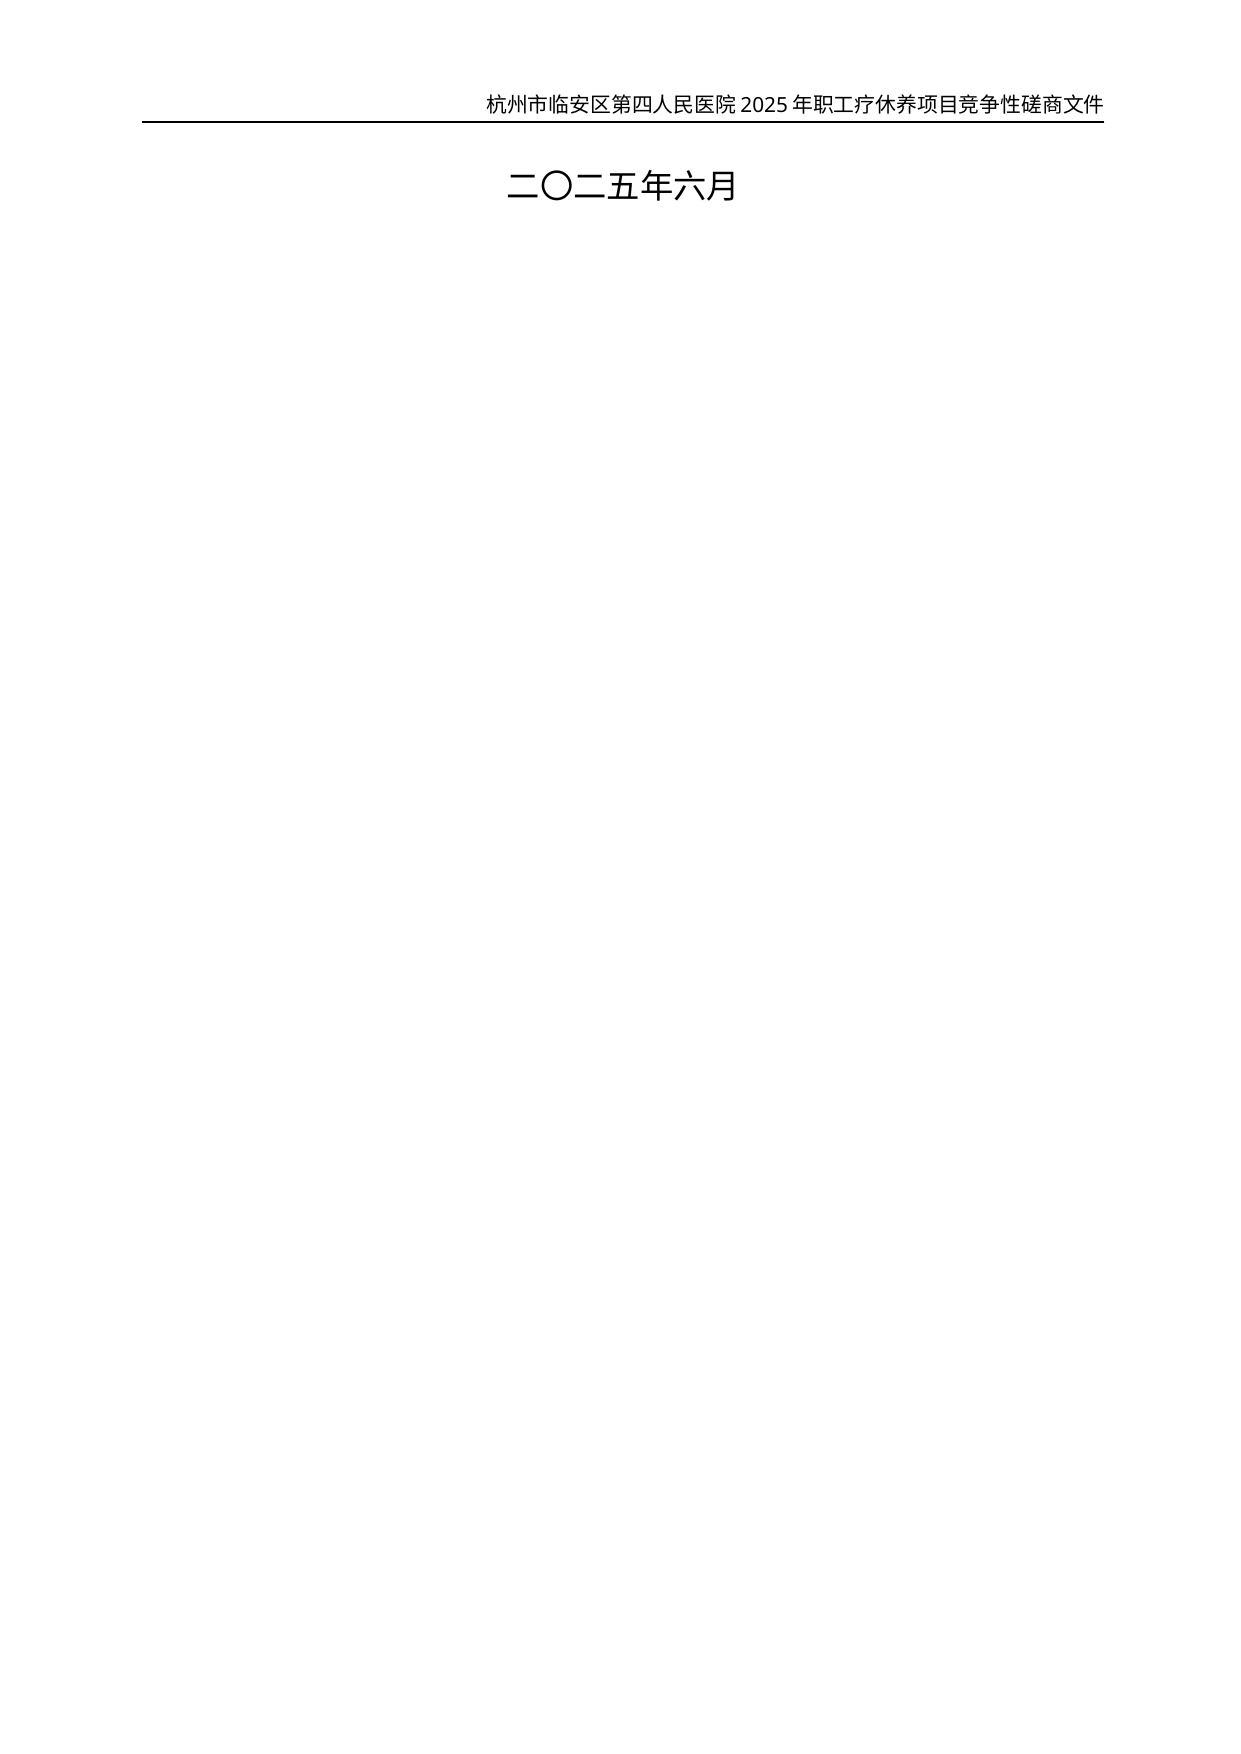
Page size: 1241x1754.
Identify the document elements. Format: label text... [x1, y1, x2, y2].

text 二〇二五年六月 [142, 159, 1104, 208]
